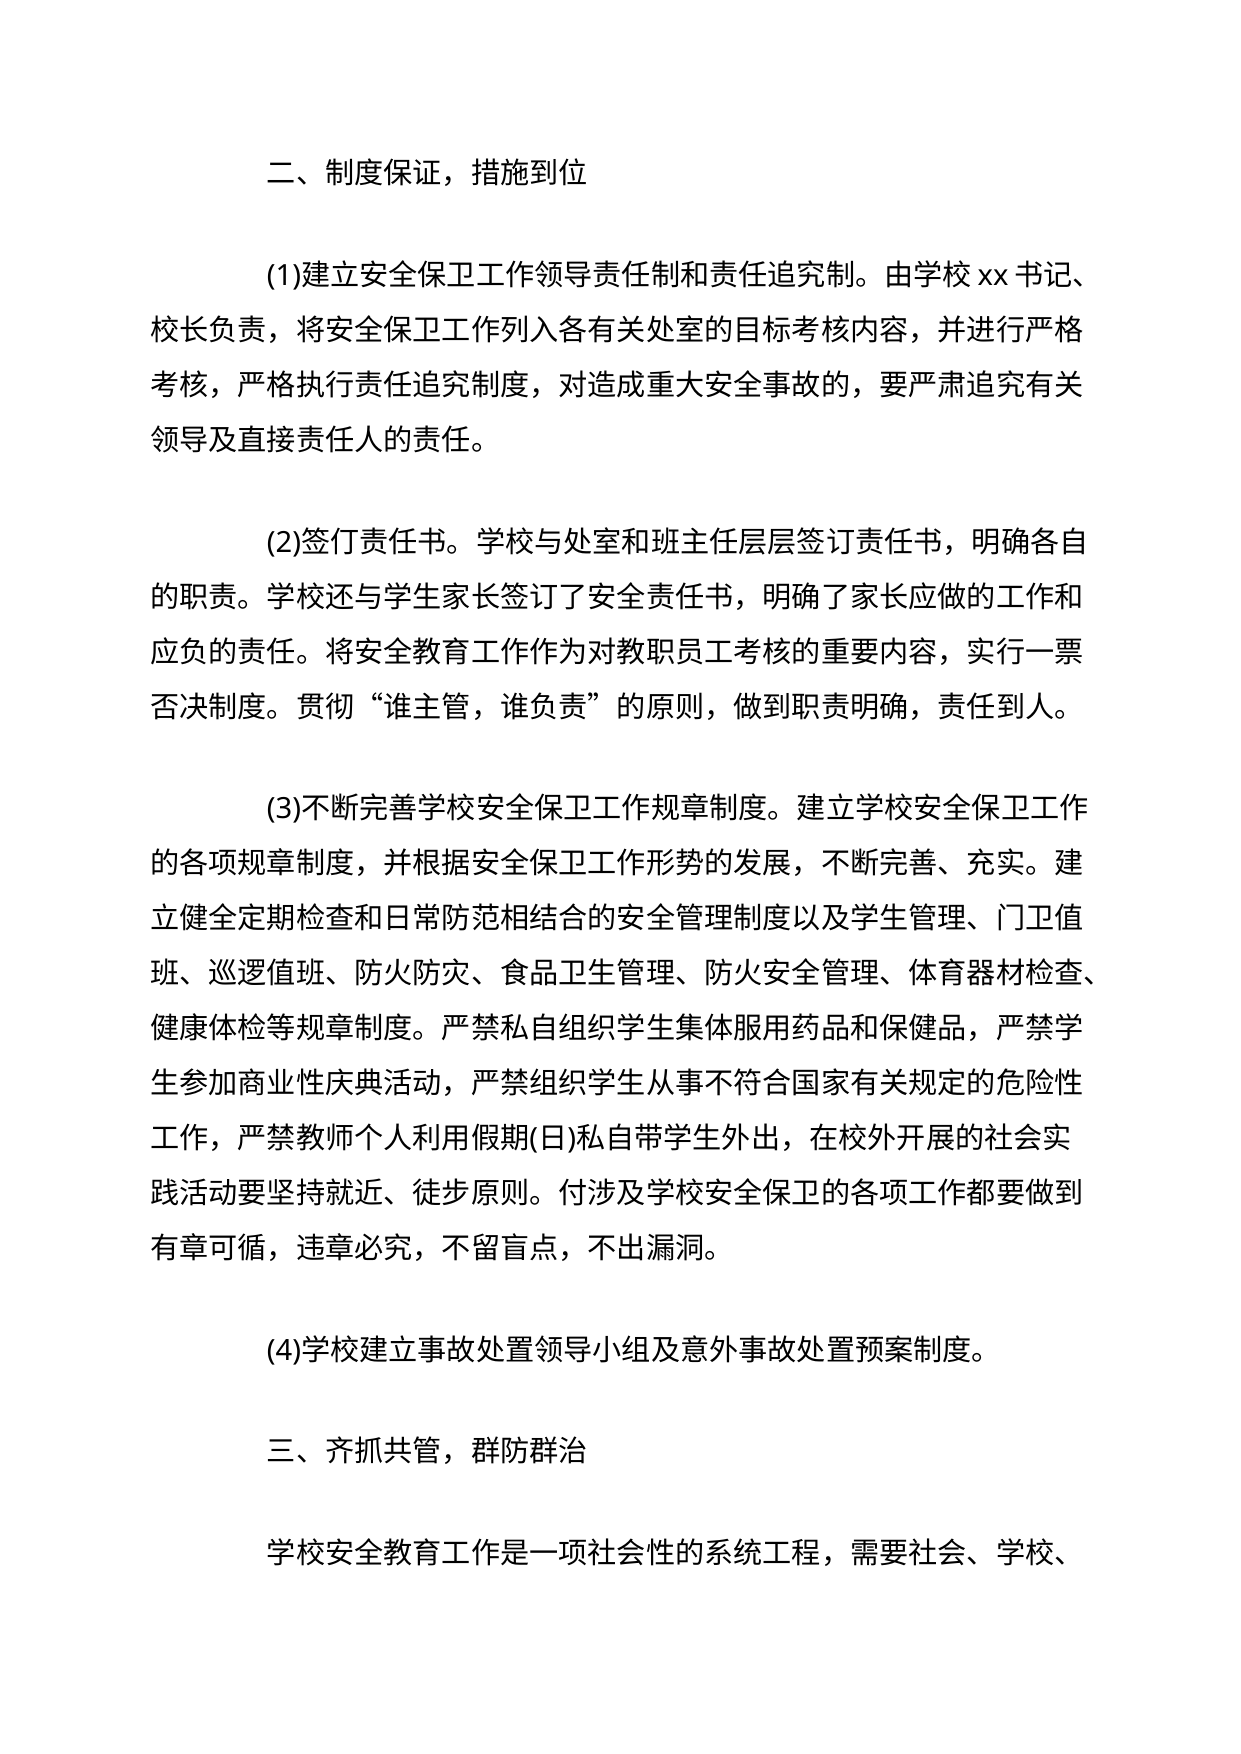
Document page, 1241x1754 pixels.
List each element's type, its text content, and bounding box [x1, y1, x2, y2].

text (1)建立安全保卫工作领导责任制和责任追究制。由学校xx书记、校长负责，将安全保卫工作列入各有关处室的目标考核内容，并进行严格考核，严格执行责任追究制度，对造成重大安全事故的，要严肃追究有关领导及直接责任人的责任。 [150, 252, 1090, 459]
text (3)不断完善学校安全保卫工作规章制度。建立学校安全保卫工作的各项规章制度，并根据安全保卫工作形势的发展，不断完善、充实。建立健全定期检查和日常防范相结合的安全管理制度以及学生管理、门卫值班、巡逻值班、防火防灾、食品卫生管理、防火安全管理、体育器材检查、健康体检等规章制度。严禁私自组织学生集体服用药品和保健品，严禁学生参加商业性庆典活动，严禁组织学生从事不符合国家有关规定的危险性工作，严禁教师个人利用假期(日)私自带学生外出，在校外开展的社会实践活动要坚持就近、徒步原则。付涉及学校安全保卫的各项工作都要做到有章可循，违章必究，不留盲点，不出漏洞。 [150, 785, 1090, 1267]
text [150, 1530, 1090, 1572]
text 二、制度保证，措施到位 [150, 150, 1090, 192]
text 三、齐抓共管，群防群治 [150, 1428, 1090, 1470]
text (2)签仃责任书。学校与处室和班主任层层签订责任书，明确各自的职责。学校还与学生家长签订了安全责任书，明确了家长应做的工作和应负的责任。将安全教育工作作为对教职员工考核的重要内容，实行一票否决制度。贯彻“谁主管，谁负责”的原则，做到职责明确，责任到人。 [150, 518, 1090, 725]
text (4)学校建立事故处置领导小组及意外事故处置预案制度。 [150, 1326, 1090, 1368]
